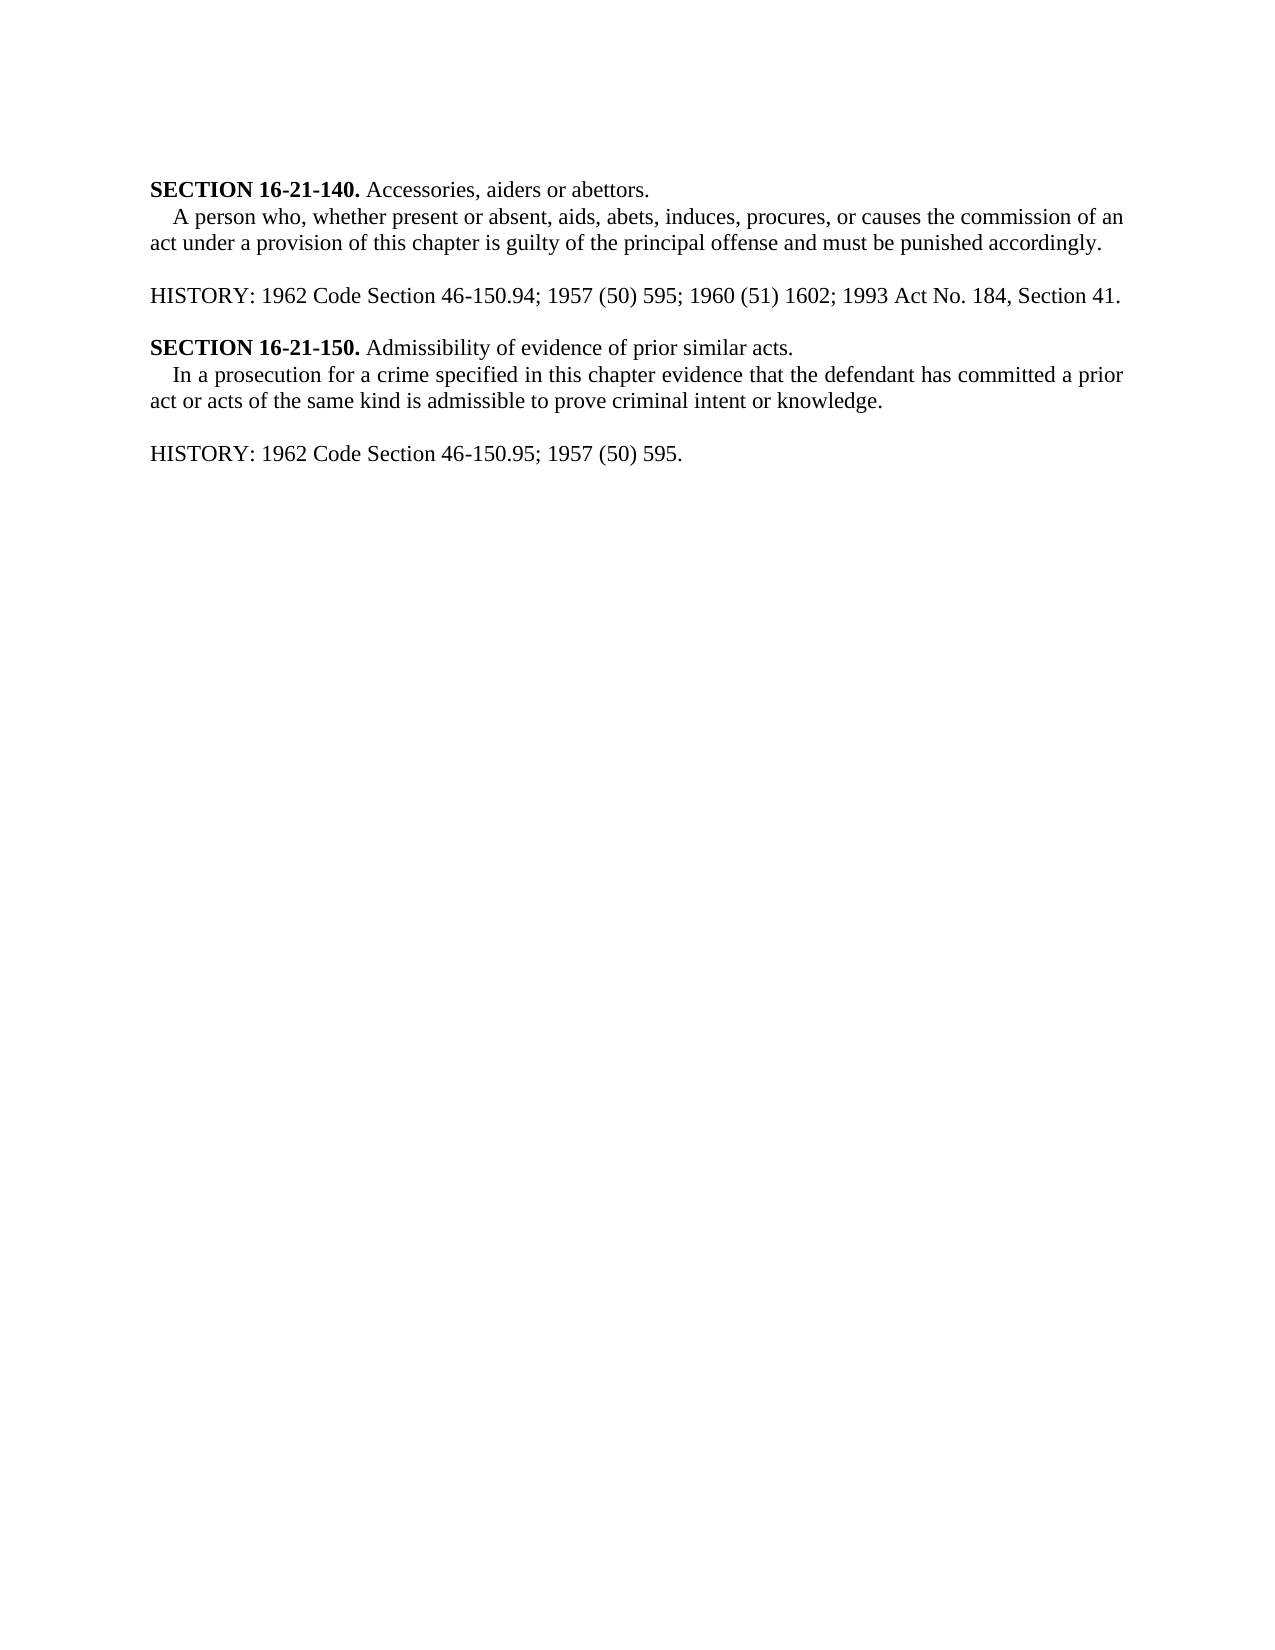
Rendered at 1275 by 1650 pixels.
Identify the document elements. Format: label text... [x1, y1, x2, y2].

text A person who, whether present or absent, aids, abets, induces, procures, or causes the commission of an act under a provision of this chapter is guilty of the principal offense and must be punished accordingly. [150, 203, 1125, 255]
text SECTION 16-21-140. Accessories, aiders or abettors. [150, 176, 1125, 203]
text HISTORY: 1962 Code Section 46-150.94; 1957 (50) 595; 1960 (51) 1602; 1993 Act No. 184, Section 41. [150, 282, 1125, 308]
text HISTORY: 1962 Code Section 46-150.95; 1957 (50) 595. [150, 440, 1125, 466]
text SECTION 16-21-150. Admissibility of evidence of prior similar acts. [150, 334, 1125, 361]
text In a prosecution for a crime specified in this chapter evidence that the defendant has committed a prior act or acts of the same kind is admissible to prove criminal intent or knowledge. [150, 361, 1125, 413]
